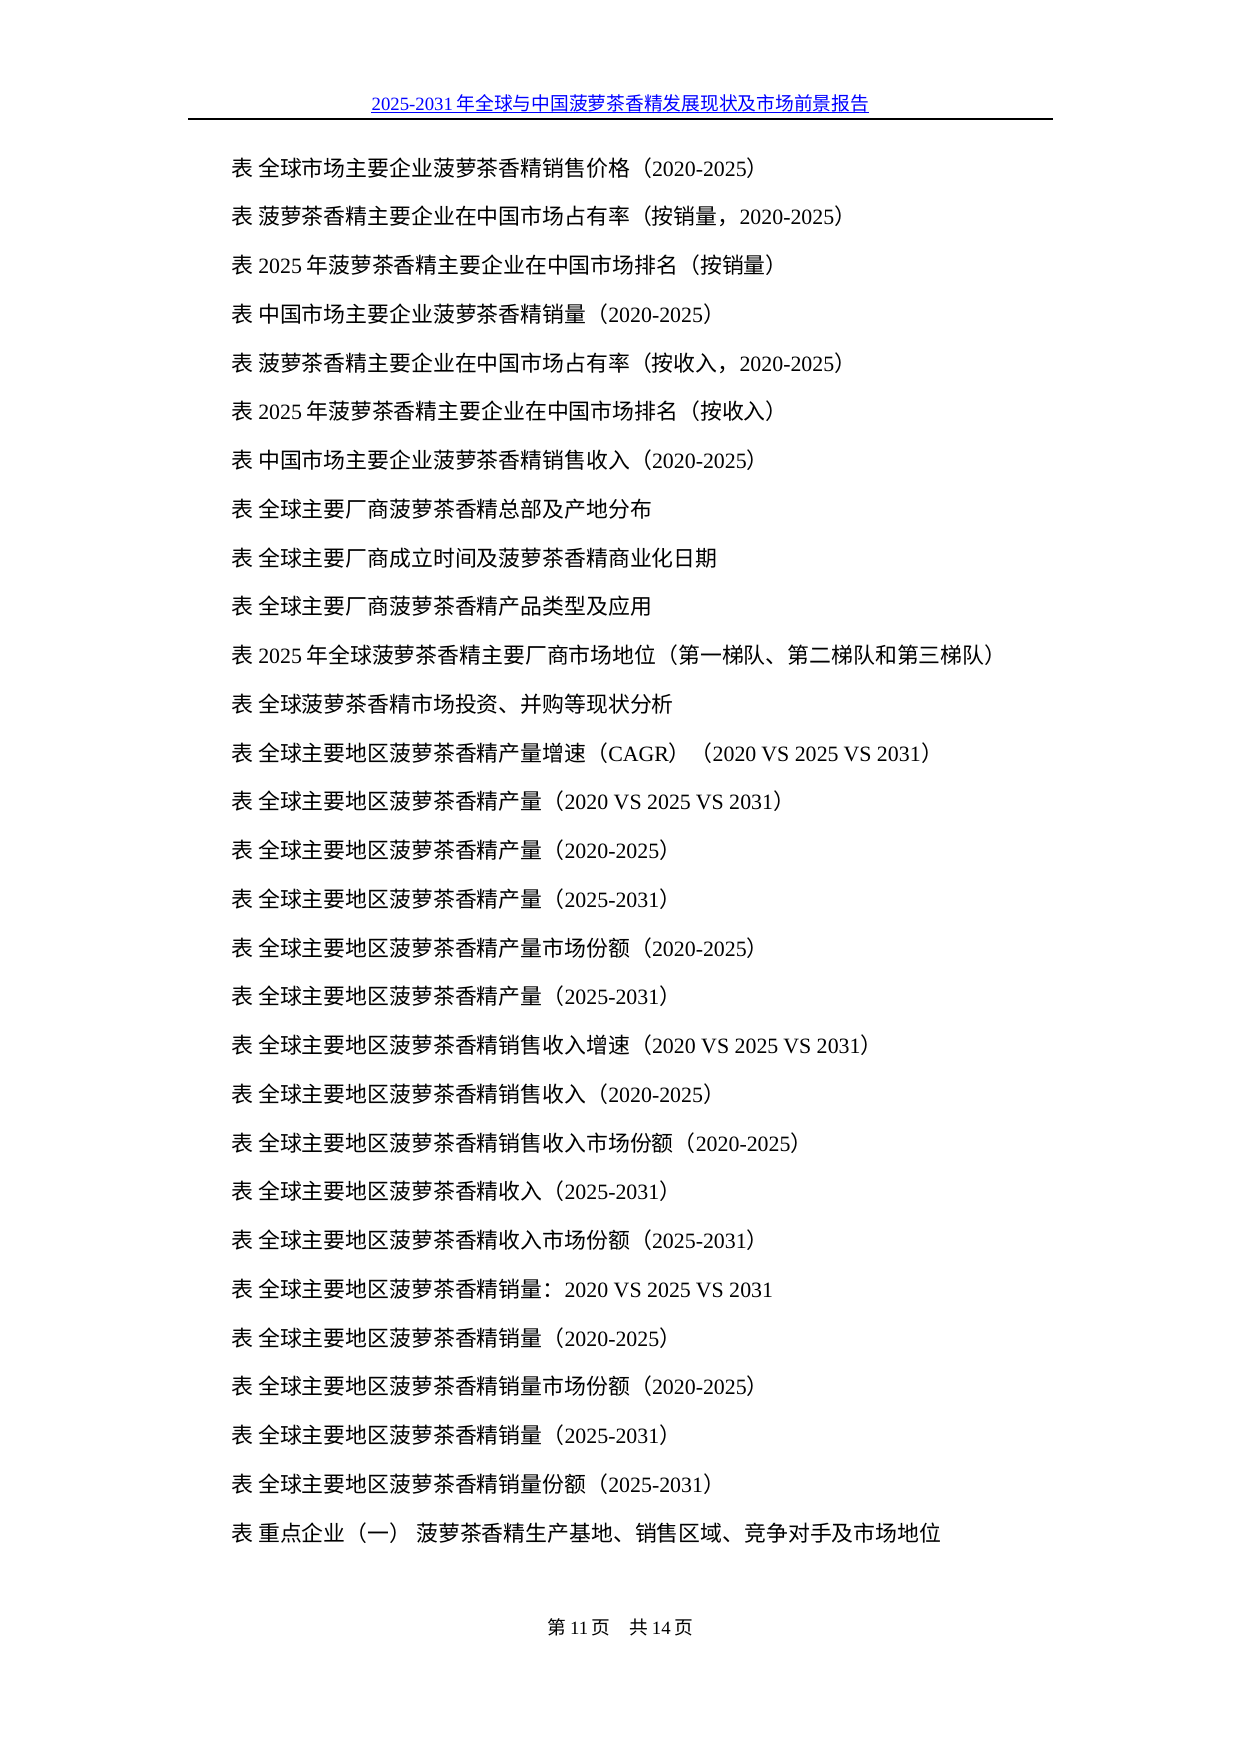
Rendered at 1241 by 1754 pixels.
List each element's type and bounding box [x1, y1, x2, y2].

text [187, 150, 1053, 1548]
